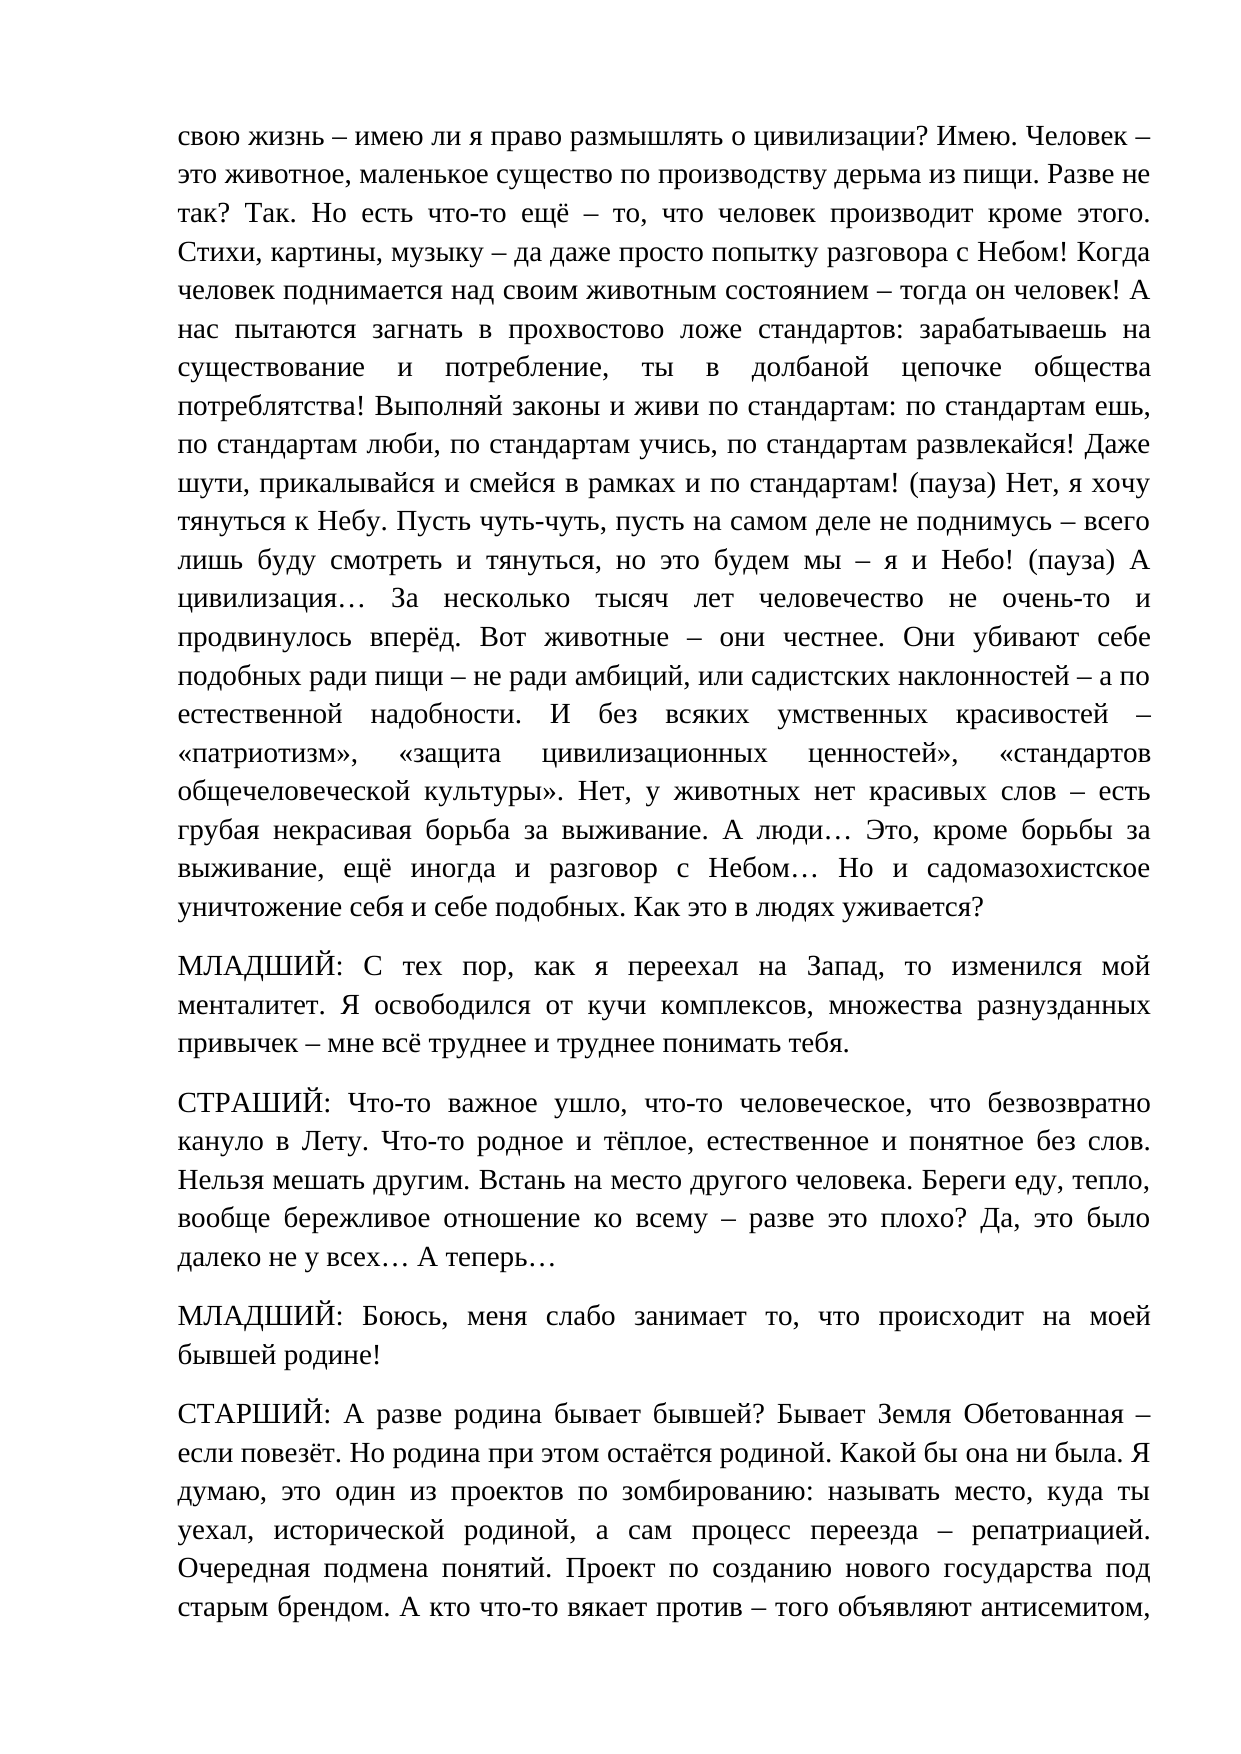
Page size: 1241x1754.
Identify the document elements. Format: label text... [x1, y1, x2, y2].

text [177, 1396, 1152, 1622]
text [177, 118, 1152, 922]
text СТРАШИЙ: Что-то важное ушло, что-то человеческое, что безвозвратно кануло в Лету. Что-то родное и тёплое, естественное и понятное без слов. Нельзя мешать другим. Встань на место другого человека. Береги еду, тепло, вообще бережливое отношение ко всему – разве это плохо? Да, это было далеко не у всех… А теперь… [177, 1085, 1152, 1272]
text МЛАДШИЙ: Боюсь, меня слабо занимает то, что происходит на моей бывшей родине! [177, 1298, 1152, 1370]
text МЛАДШИЙ: С тех пор, как я переехал на Запад, то изменился мой менталитет. Я освободился от кучи комплексов, множества разнузданных привычек – мне всё труднее и труднее понимать тебя. [177, 948, 1152, 1059]
